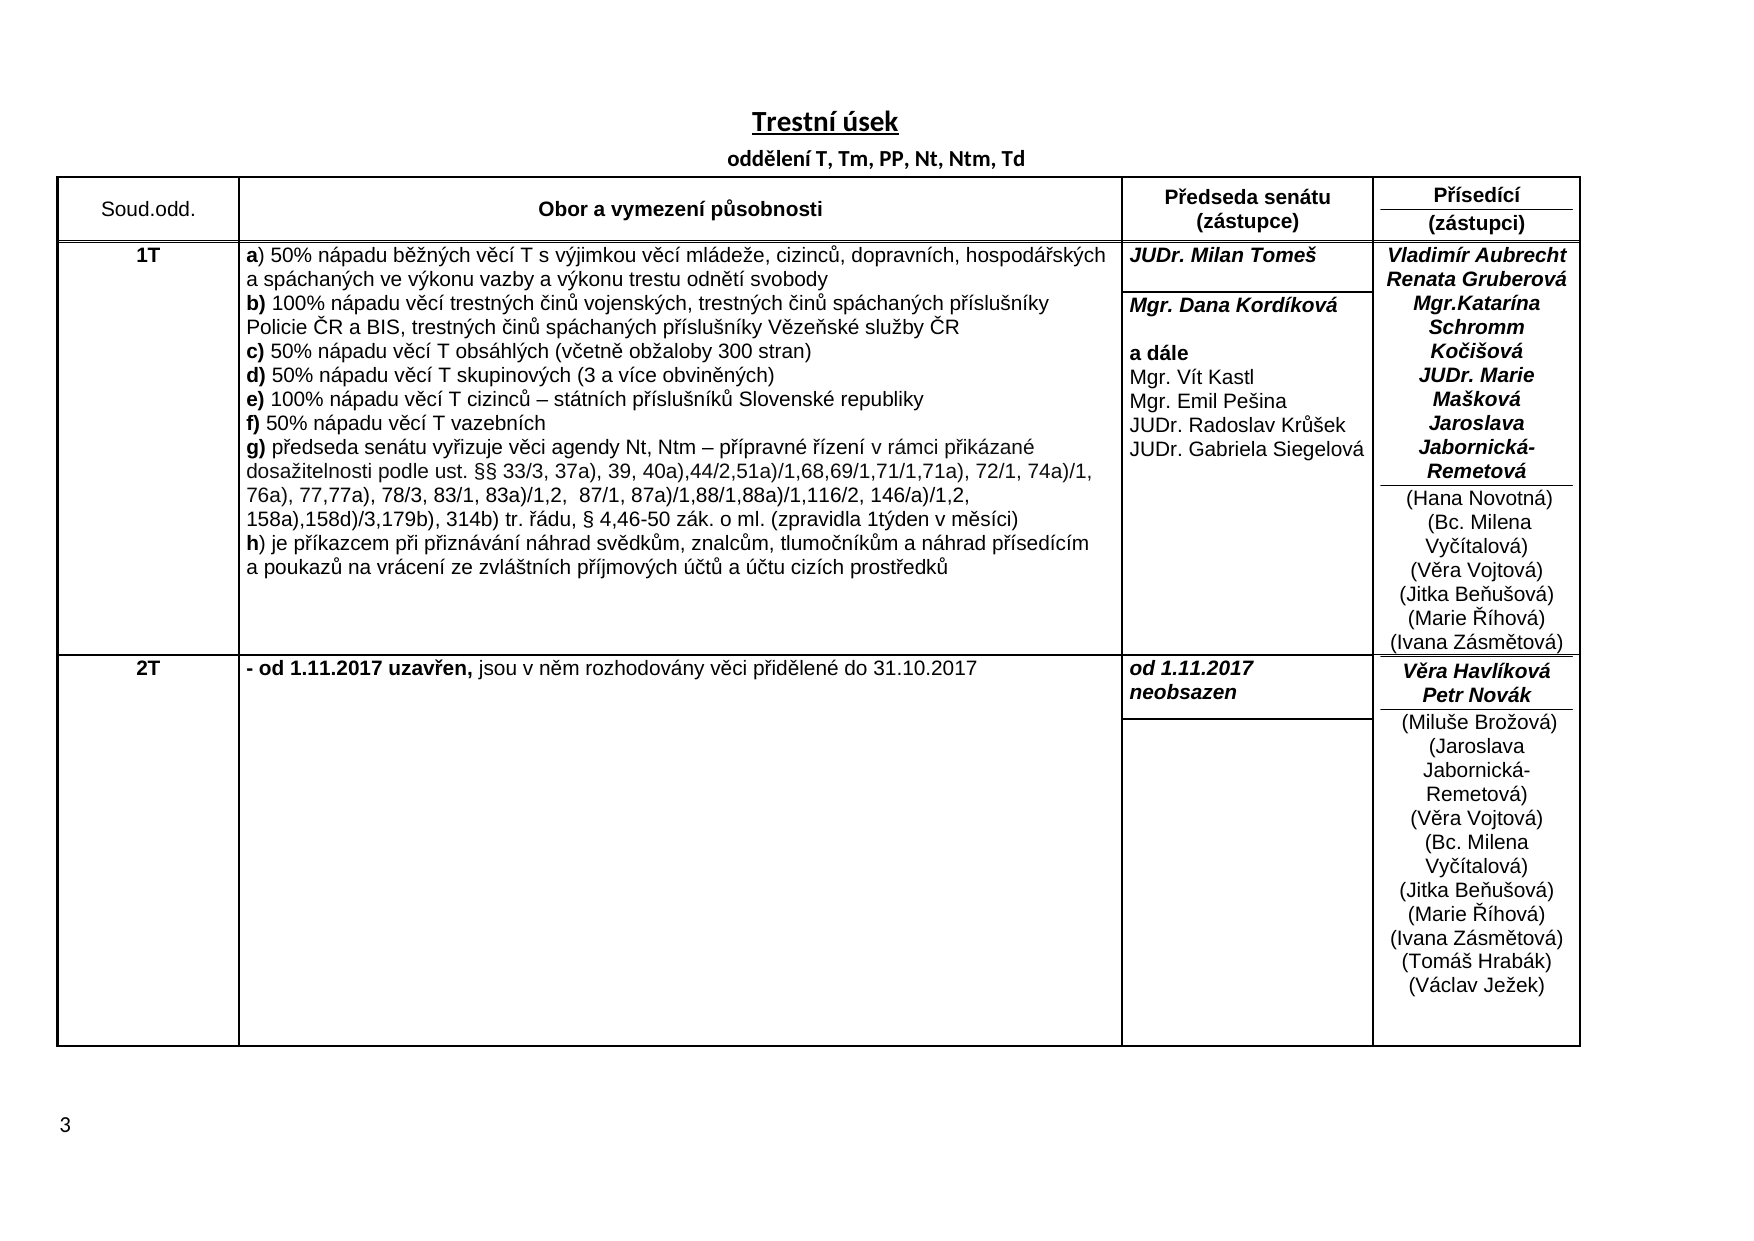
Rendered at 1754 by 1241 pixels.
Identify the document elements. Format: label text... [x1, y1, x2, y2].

table_cell a) 50% nápadu běžných věcí T s výjimkou věcí mládeže, cizinců, dopravních, hospodářských a spáchaných ve výkonu vazby a výkonu trestu odnětí svobody b) 100% nápadu věcí trestných činů vojenských, trestných činů spáchaných příslušníky Policie ČR a BIS, trestných činů spáchaných příslušníky Vězeňské služby ČR c) 50% nápadu věcí T obsáhlých (včetně obžaloby 300 stran) d) 50% nápadu věcí T skupinových (3 a více obviněných) e) 100% nápadu věcí T cizinců – státních příslušníků Slovenské republiky f) 50% nápadu věcí T vazebních g) předseda senátu vyřizuje věci agendy Nt, Ntm – přípravné řízení v rámci přikázané dosažitelnosti podle ust. §§ 33/3, 37a), 39, 40a),44/2,51a)/1,68,69/1,71/1,71a), 72/1, 74a)/1, 76a), 77,77a), 78/3, 83/1, 83a)/1,2, 87/1, 87a)/1,88/1,88a)/1,116/2, 146/a)/1,2, 158a),158d)/3,179b), 314b) tr. řádu, § 4,46-50 zák. o ml. (zpravidla 1týden v měsíci) h) je příkazcem při přiznávání náhrad svědkům, znalcům, tlumočníkům a náhrad přísedícím a poukazů na vrácení ze zvláštních příjmových účtů a účtu cizích prostředků [240, 243, 1121, 653]
table_cell 2T [59, 656, 238, 1045]
table_header Obor a vymezení působnosti [240, 178, 1121, 240]
table_cell Mgr. Dana Kordíková a dále Mgr. Vít Kastl Mgr. Emil Pešina JUDr. Radoslav Krůšek JUDr. Gabriela Siegelová [1123, 293, 1372, 653]
table_cell Věra Havlíková Petr Novák (Miluše Brožová) (Jaroslava Jabornická-Remetová) (Věra Vojtová) (Bc. Milena Vyčítalová) (Jitka Beňušová) (Marie Říhová) (Ivana Zásmětová) (Tomáš Hrabák) (Václav Ježek) [1374, 655, 1579, 1045]
table_cell 1T [59, 243, 238, 653]
table_header Soud.odd. [59, 178, 238, 240]
table_header Předseda senátu (zástupce) [1123, 178, 1372, 240]
table_cell [1123, 720, 1372, 1045]
table_cell Vladimír Aubrecht Renata Gruberová Mgr.Katarína Schromm Kočišová JUDr. Marie Mašková Jaroslava Jabornická-Remetová (Hana Novotná) (Bc. Milena Vyčítalová) (Věra Vojtová) (Jitka Beňušová) (Marie Říhová) (Ivana Zásmětová) [1374, 243, 1579, 653]
text Trestní úsek [59, 103, 1695, 138]
table_cell od 1.11.2017 neobsazen [1123, 656, 1372, 717]
table_cell - od 1.11.2017 uzavřen, jsou v něm rozhodovány věci přidělené do 31.10.2017 [240, 656, 1121, 1045]
table_cell JUDr. Milan Tomeš [1123, 243, 1372, 291]
table_header Přísedící (zástupci) [1374, 178, 1579, 240]
text oddělení T, Tm, PP, Nt, Ntm, Td [59, 144, 1695, 172]
